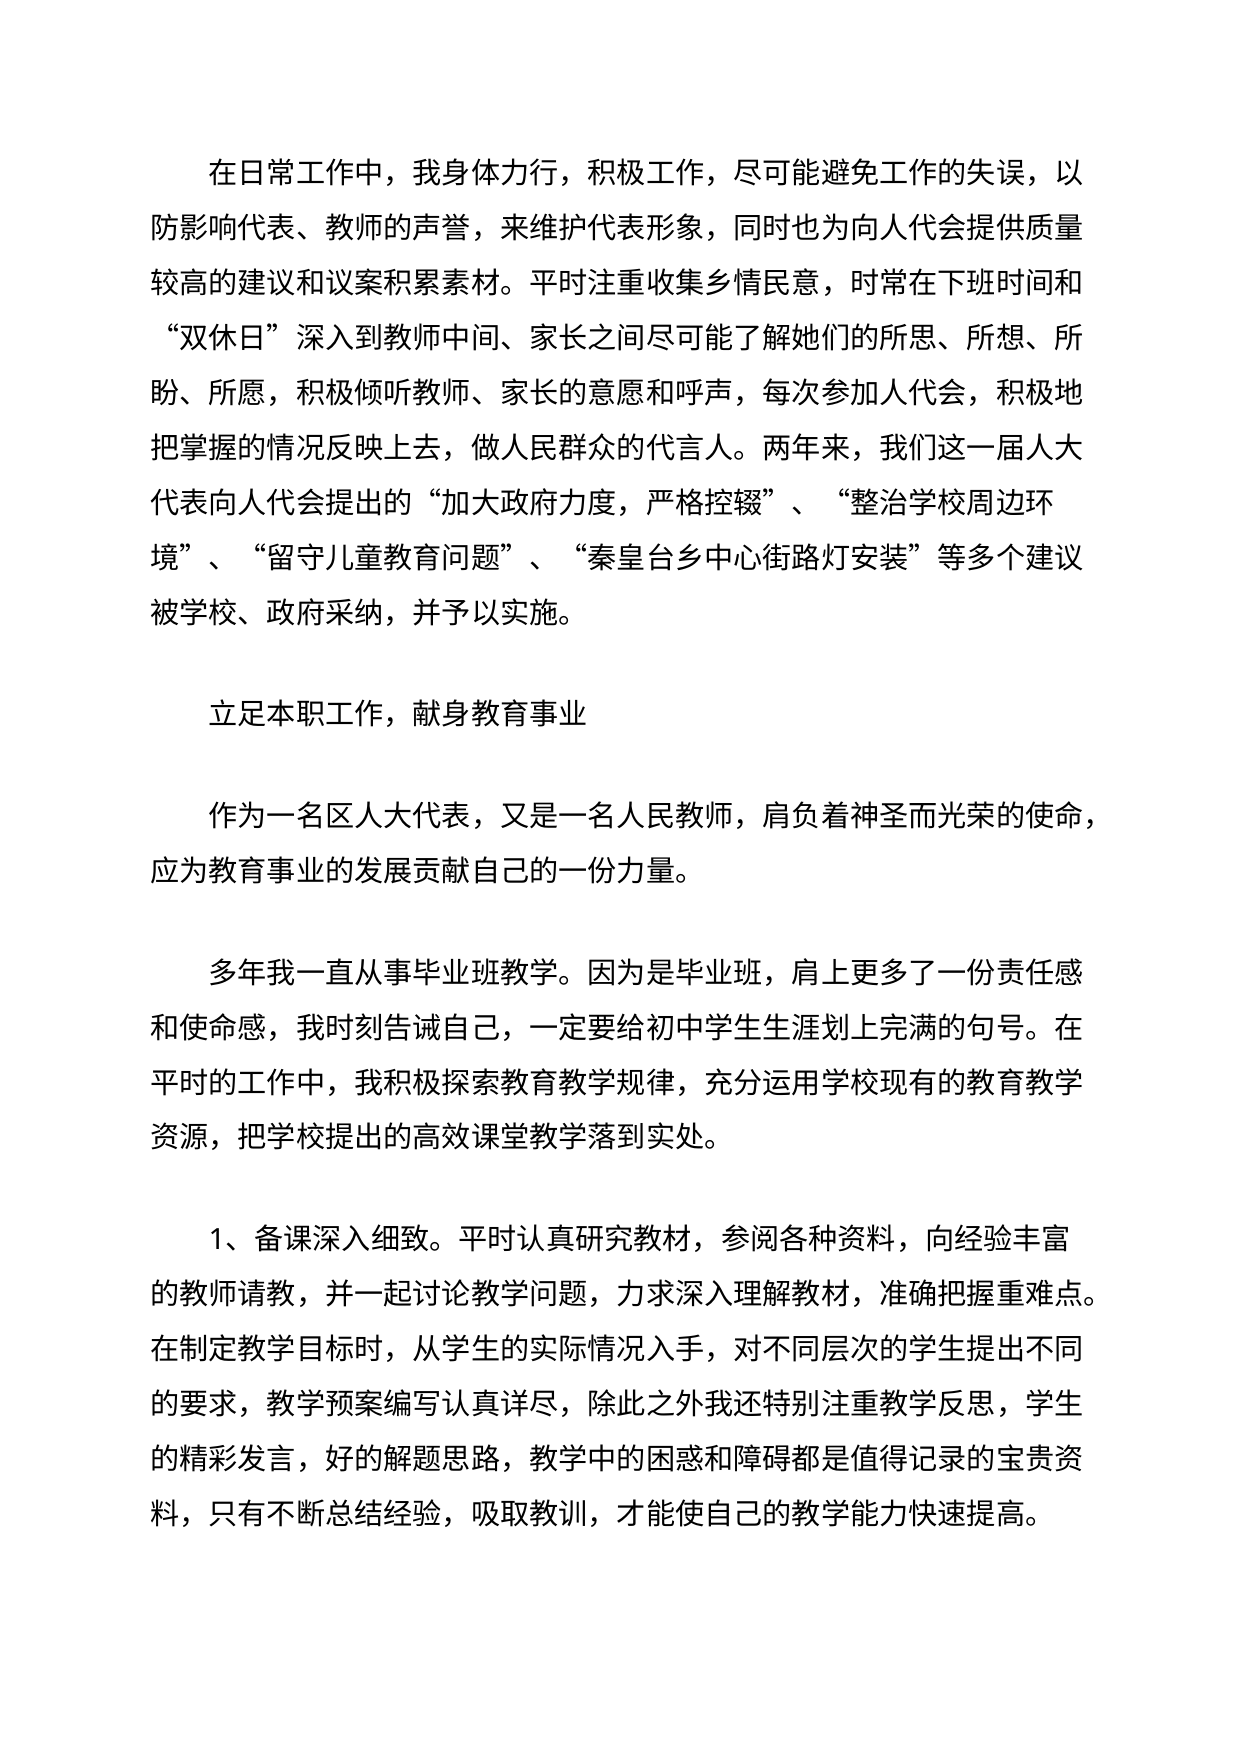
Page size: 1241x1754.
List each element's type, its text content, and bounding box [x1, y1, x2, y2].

text 在日常工作中，我身体力行，积极工作，尽可能避免工作的失误，以防影响代表、教师的声誉，来维护代表形象，同时也为向人代会提供质量较高的建议和议案积累素材。平时注重收集乡情民意，时常在下班时间和“双休日”深入到教师中间、家长之间尽可能了解她们的所思、所想、所盼、所愿，积极倾听教师、家长的意愿和呼声，每次参加人代会，积极地把掌握的情况反映上去，做人民群众的代言人。两年来，我们这一届人大代表向人代会提出的“加大政府力度，严格控辍”、“整治学校周边环境”、“留守儿童教育问题”、“秦皇台乡中心街路灯安装”等多个建议被学校、政府采纳，并予以实施。 [150, 150, 1090, 631]
text 多年我一直从事毕业班教学。因为是毕业班，肩上更多了一份责任感和使命感，我时刻告诫自己，一定要给初中学生生涯划上完满的句号。在平时的工作中，我积极探索教育教学规律，充分运用学校现有的教育教学资源，把学校提出的高效课堂教学落到实处。 [150, 949, 1090, 1156]
text 立足本职工作，献身教育事业 [150, 691, 1090, 733]
text 1、备课深入细致。平时认真研究教材，参阅各种资料，向经验丰富的教师请教，并一起讨论教学问题，力求深入理解教材，准确把握重难点。在制定教学目标时，从学生的实际情况入手，对不同层次的学生提出不同的要求，教学预案编写认真详尽，除此之外我还特别注重教学反思，学生的精彩发言，好的解题思路，教学中的困惑和障碍都是值得记录的宝贵资料，只有不断总结经验，吸取教训，才能使自己的教学能力快速提高。 [150, 1216, 1090, 1533]
text 作为一名区人大代表，又是一名人民教师，肩负着神圣而光荣的使命，应为教育事业的发展贡献自己的一份力量。 [150, 793, 1090, 890]
